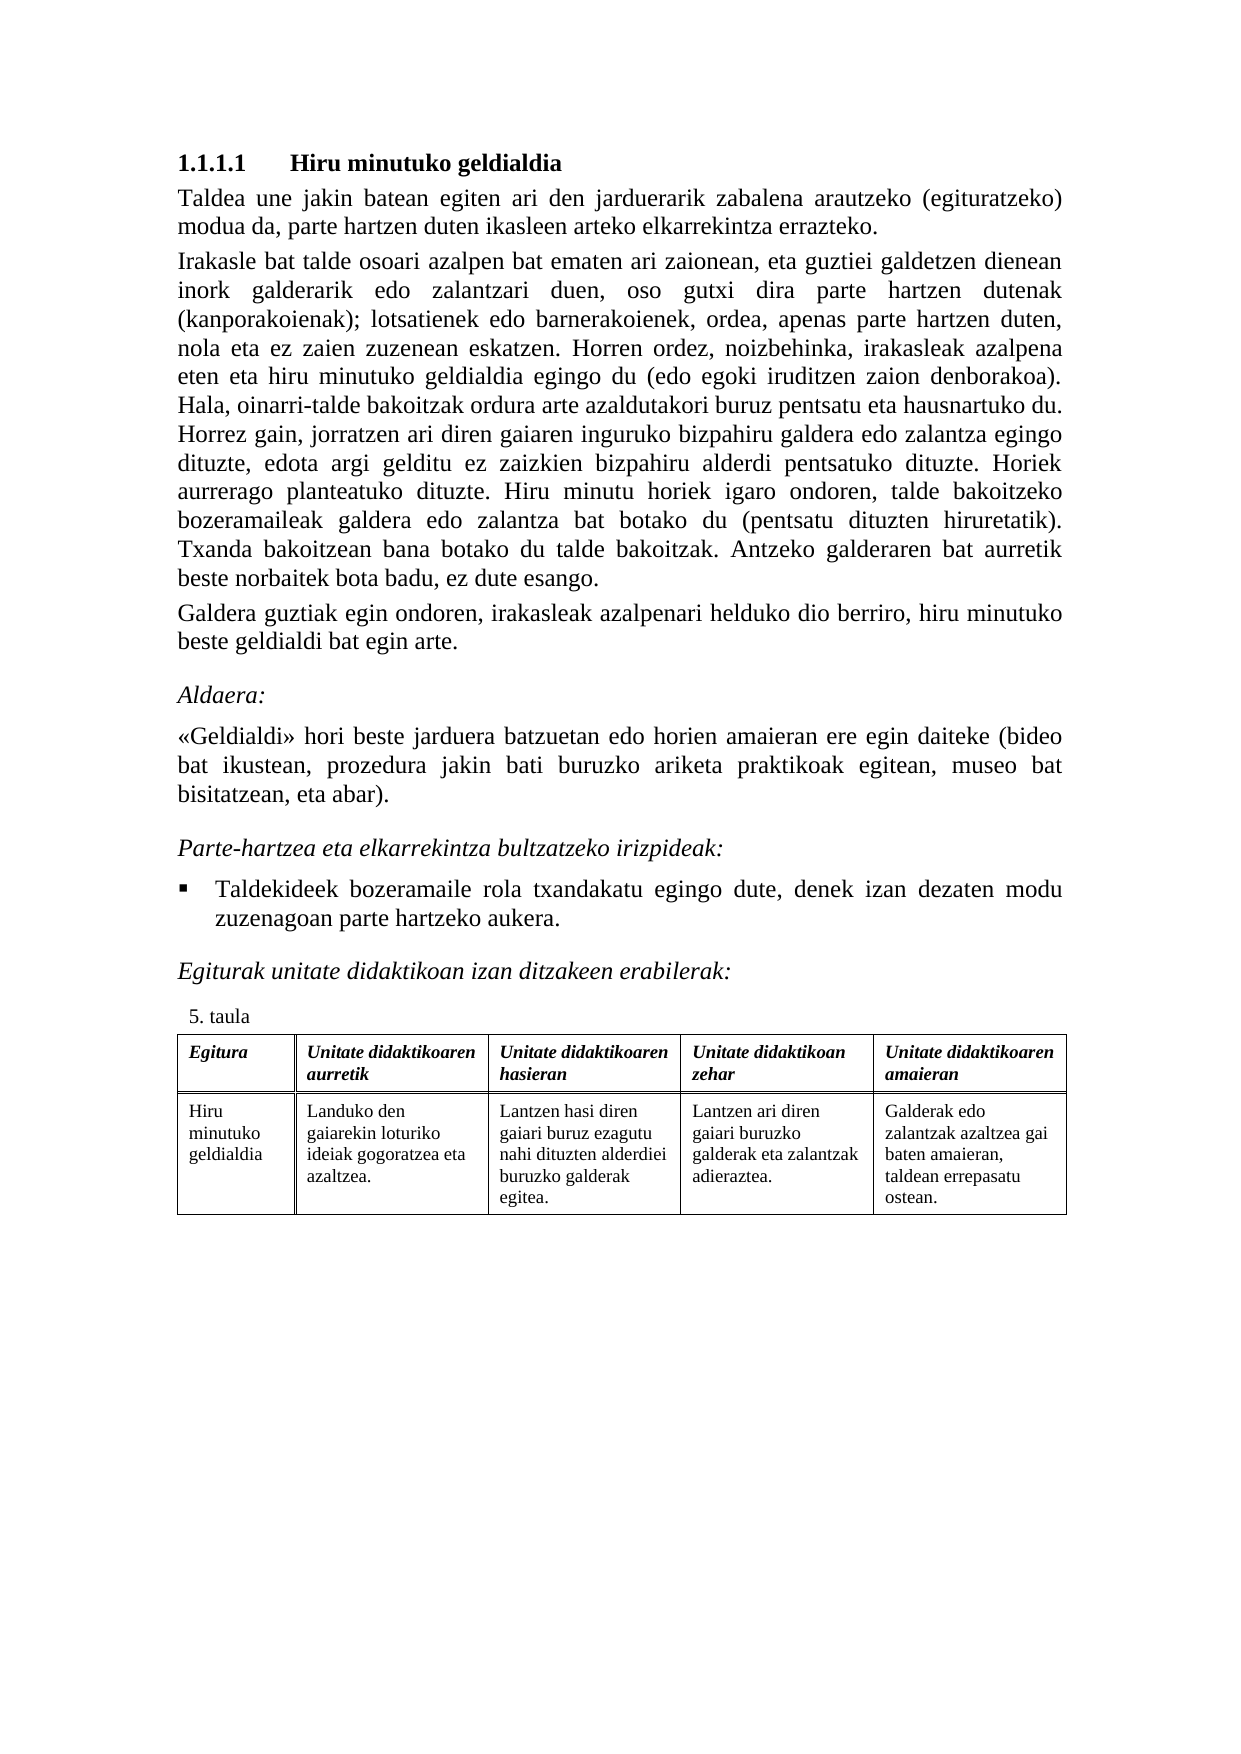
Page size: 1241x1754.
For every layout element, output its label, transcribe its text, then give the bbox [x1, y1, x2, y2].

table_cell Galderak edo zalantzak azaltzea gai baten amaieran, taldean errepasatu ostean. [874, 1094, 1066, 1214]
table_cell Unitate didaktikoan zehar [681, 1035, 873, 1091]
table_cell Egitura [178, 1035, 294, 1091]
text Egiturak unitate didaktikoan izan ditzakeen erabilerak: [177, 956, 1063, 985]
text Irakasle bat talde osoari azalpen bat ematen ari zaionean, eta guztiei galdetzen dienean inork galderarik edo zalantzari duen, oso gutxi dira parte hartzen dutenak (kanporakoienak); lotsatienek edo barnerakoienek, ordea, apenas parte hartzen duten, nola eta ez zaien zuzenean eskatzen. Horren ordez, noizbehinka, irakasleak azalpena eten eta hiru minutuko geldialdia egingo du (edo egoki iruditzen zaion denborakoa). Hala, oinarri-talde bakoitzak ordura arte azaldutakori buruz pentsatu eta hausnartuko du. Horrez gain, jorratzen ari diren gaiaren inguruko bizpahiru galdera edo zalantza egingo dituzte, edota argi gelditu ez zaizkien bizpahiru alderdi pentsatuko dituzte. Horiek aurrerago planteatuko dituzte. Hiru minutu horiek igaro ondoren, talde bakoitzeko bozeramaileak galdera edo zalantza bat botako du (pentsatu dituzten hiruretatik). Txanda bakoitzean bana botako du talde bakoitzak. Antzeko galderaren bat aurretik beste norbaitek bota badu, ez dute esango. [177, 246, 1063, 591]
text «Geldialdi» hori beste jarduera batzuetan edo horien amaieran ere egin daiteke (bideo bat ikustean, prozedura jakin bati buruzko ariketa praktikoak egitean, museo bat bisitatzean, eta abar). [177, 721, 1063, 808]
list Taldekideek bozeramaile rola txandakatu egingo dute, denek izan dezaten modu zuzenagoan parte hartzeko aukera. [177, 874, 1063, 931]
subtitle Hiru minutuko geldialdia [177, 148, 1063, 176]
table_cell Unitate didaktikoaren hasieran [489, 1035, 680, 1091]
table_cell Landuko den gaiarekin loturiko ideiak gogoratzea eta azaltzea. [297, 1094, 488, 1214]
table_cell Hiru minutuko geldialdia [178, 1094, 294, 1214]
table_header 5. taula [177, 998, 1066, 1034]
text Aldaera: [177, 680, 1063, 709]
text Parte-hartzea eta elkarrekintza bultzatzeko irizpideak: [177, 833, 1063, 861]
table_cell Unitate didaktikoaren aurretik [297, 1035, 488, 1091]
text Galdera guztiak egin ondoren, irakasleak azalpenari helduko dio berriro, hiru minutuko beste geldialdi bat egin arte. [177, 598, 1063, 655]
table_cell Unitate didaktikoaren amaieran [874, 1035, 1066, 1091]
table_cell Lantzen hasi diren gaiari buruz ezagutu nahi dituzten alderdiei buruzko galderak egitea. [489, 1094, 680, 1214]
table_cell Lantzen ari diren gaiari buruzko galderak eta zalantzak adieraztea. [681, 1094, 873, 1214]
text Taldea une jakin batean egiten ari den jarduerarik zabalena arautzeko (egituratzeko) modua da, parte hartzen duten ikasleen arteko elkarrekintza errazteko. [177, 183, 1063, 240]
